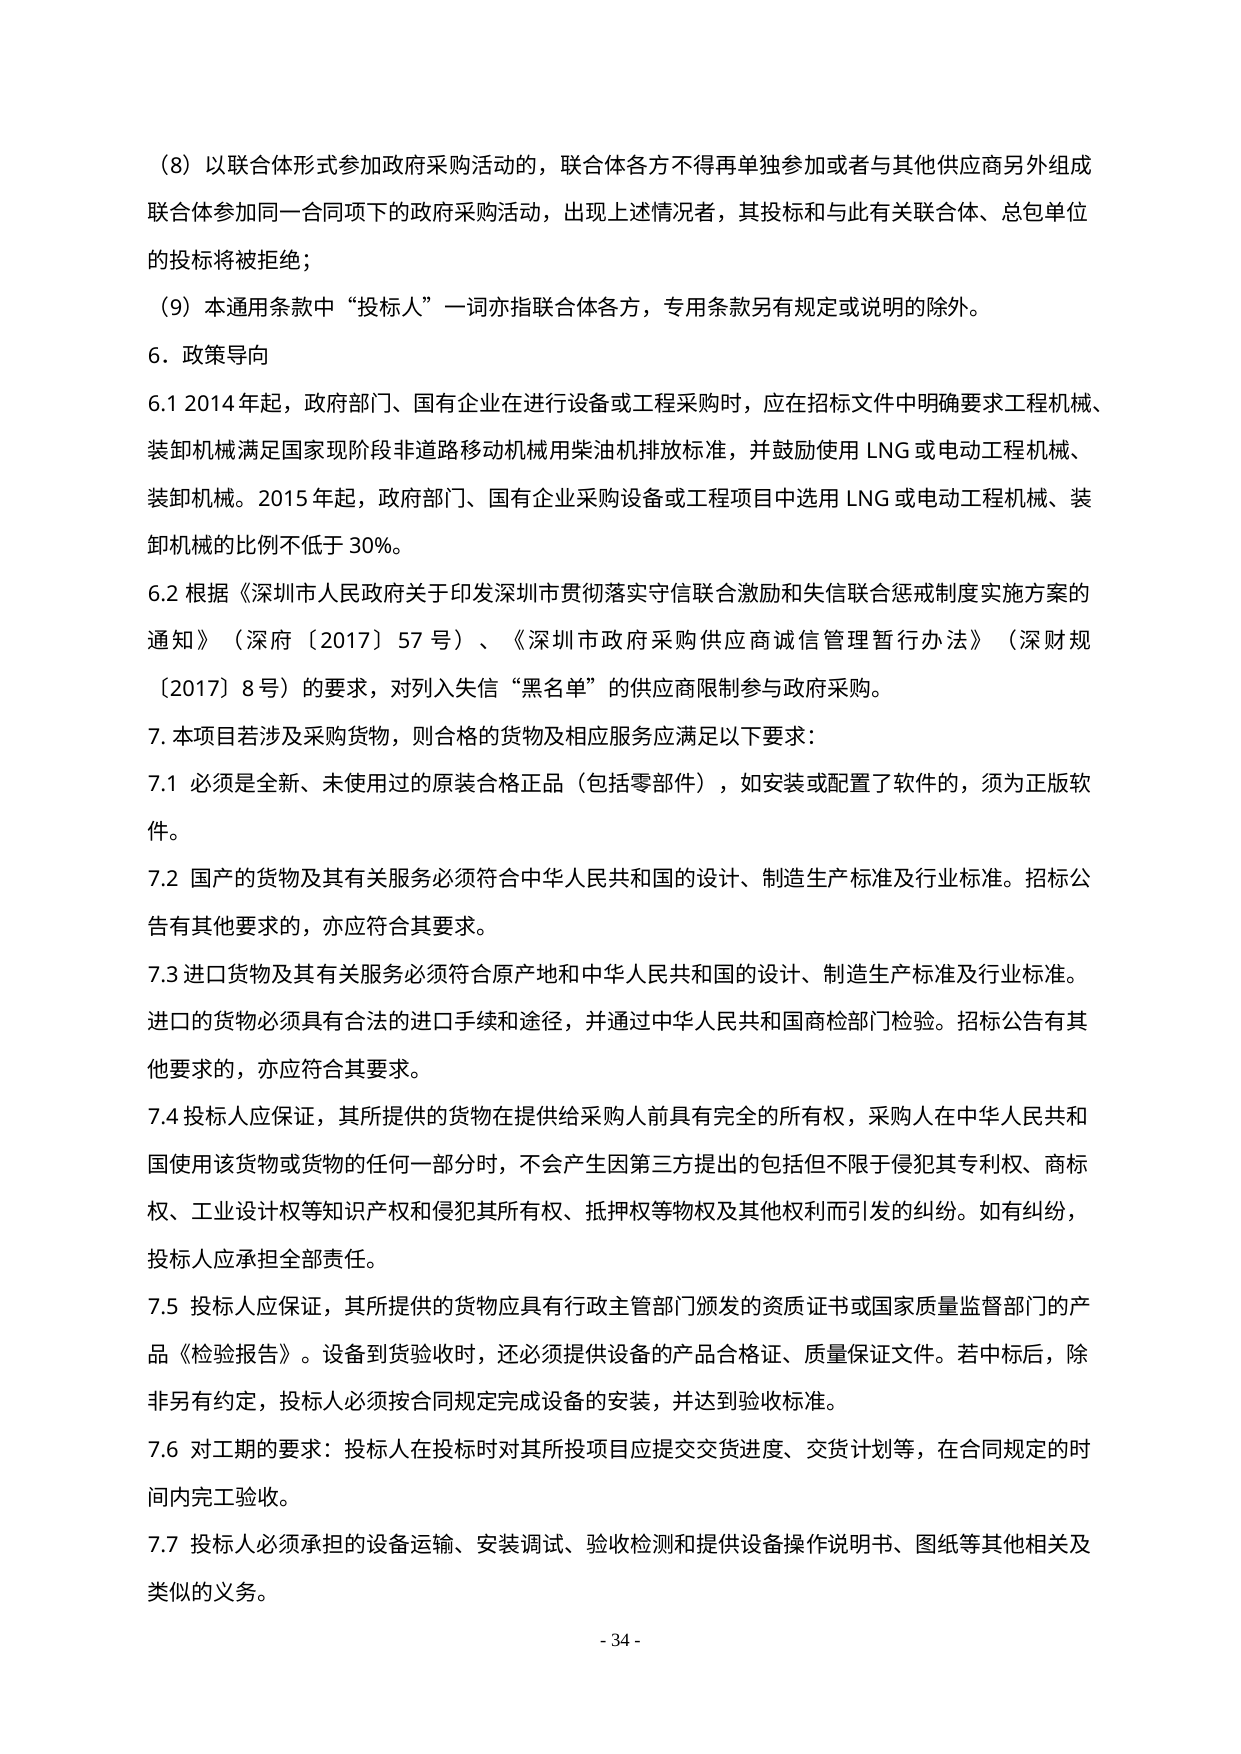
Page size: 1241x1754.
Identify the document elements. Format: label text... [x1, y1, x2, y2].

text 7.3进口货物及其有关服务必须符合原产地和中华人民共和国的设计、制造生产标准及行业标准。进口的货物必须具有合法的进口手续和途径，并通过中华人民共和国商检部门检验。招标公告有其他要求的，亦应符合其要求。 [148, 957, 1092, 1083]
text 7.7 投标人必须承担的设备运输、安装调试、验收检测和提供设备操作说明书、图纸等其他相关及类似的义务。 [148, 1527, 1092, 1606]
text 6.1 2014年起，政府部门、国有企业在进行设备或工程采购时，应在招标文件中明确要求工程机械、装卸机械满足国家现阶段非道路移动机械用柴油机排放标准，并鼓励使用LNG或电动工程机械、装卸机械。2015年起，政府部门、国有企业采购设备或工程项目中选用LNG或电动工程机械、装卸机械的比例不低于30%。 [148, 386, 1092, 560]
text 7.5 投标人应保证，其所提供的货物应具有行政主管部门颁发的资质证书或国家质量监督部门的产品《检验报告》。设备到货验收时，还必须提供设备的产品合格证、质量保证文件。若中标后，除非另有约定，投标人必须按合同规定完成设备的安装，并达到验收标准。 [148, 1289, 1092, 1416]
text 6．政策导向 [148, 338, 1092, 370]
text （8）以联合体形式参加政府采购活动的，联合体各方不得再单独参加或者与其他供应商另外组成联合体参加同一合同项下的政府采购活动，出现上述情况者，其投标和与此有关联合体、总包单位的投标将被拒绝； [148, 148, 1092, 274]
text 7.4投标人应保证，其所提供的货物在提供给采购人前具有完全的所有权，采购人在中华人民共和国使用该货物或货物的任何一部分时，不会产生因第三方提出的包括但不限于侵犯其专利权、商标权、工业设计权等知识产权和侵犯其所有权、抵押权等物权及其他权利而引发的纠纷。如有纠纷，投标人应承担全部责任。 [148, 1099, 1092, 1273]
text 7.6 对工期的要求：投标人在投标时对其所投项目应提交交货进度、交货计划等，在合同规定的时间内完工验收。 [148, 1432, 1092, 1511]
text （9）本通用条款中“投标人”一词亦指联合体各方，专用条款另有规定或说明的除外。 [148, 290, 1092, 322]
text 7.2 国产的货物及其有关服务必须符合中华人民共和国的设计、制造生产标准及行业标准。招标公告有其他要求的，亦应符合其要求。 [148, 861, 1092, 941]
text 7. 本项目若涉及采购货物，则合格的货物及相应服务应满足以下要求： [148, 719, 1092, 751]
text 6.2 根据《深圳市人民政府关于印发深圳市贯彻落实守信联合激励和失信联合惩戒制度实施方案的通知》（深府〔2017〕57号）、《深圳市政府采购供应商诚信管理暂行办法》（深财规〔2017〕8号）的要求，对列入失信“黑名单”的供应商限制参与政府采购。 [148, 576, 1092, 703]
text 7.1 必须是全新、未使用过的原装合格正品（包括零部件），如安装或配置了软件的，须为正版软件。 [148, 766, 1092, 846]
